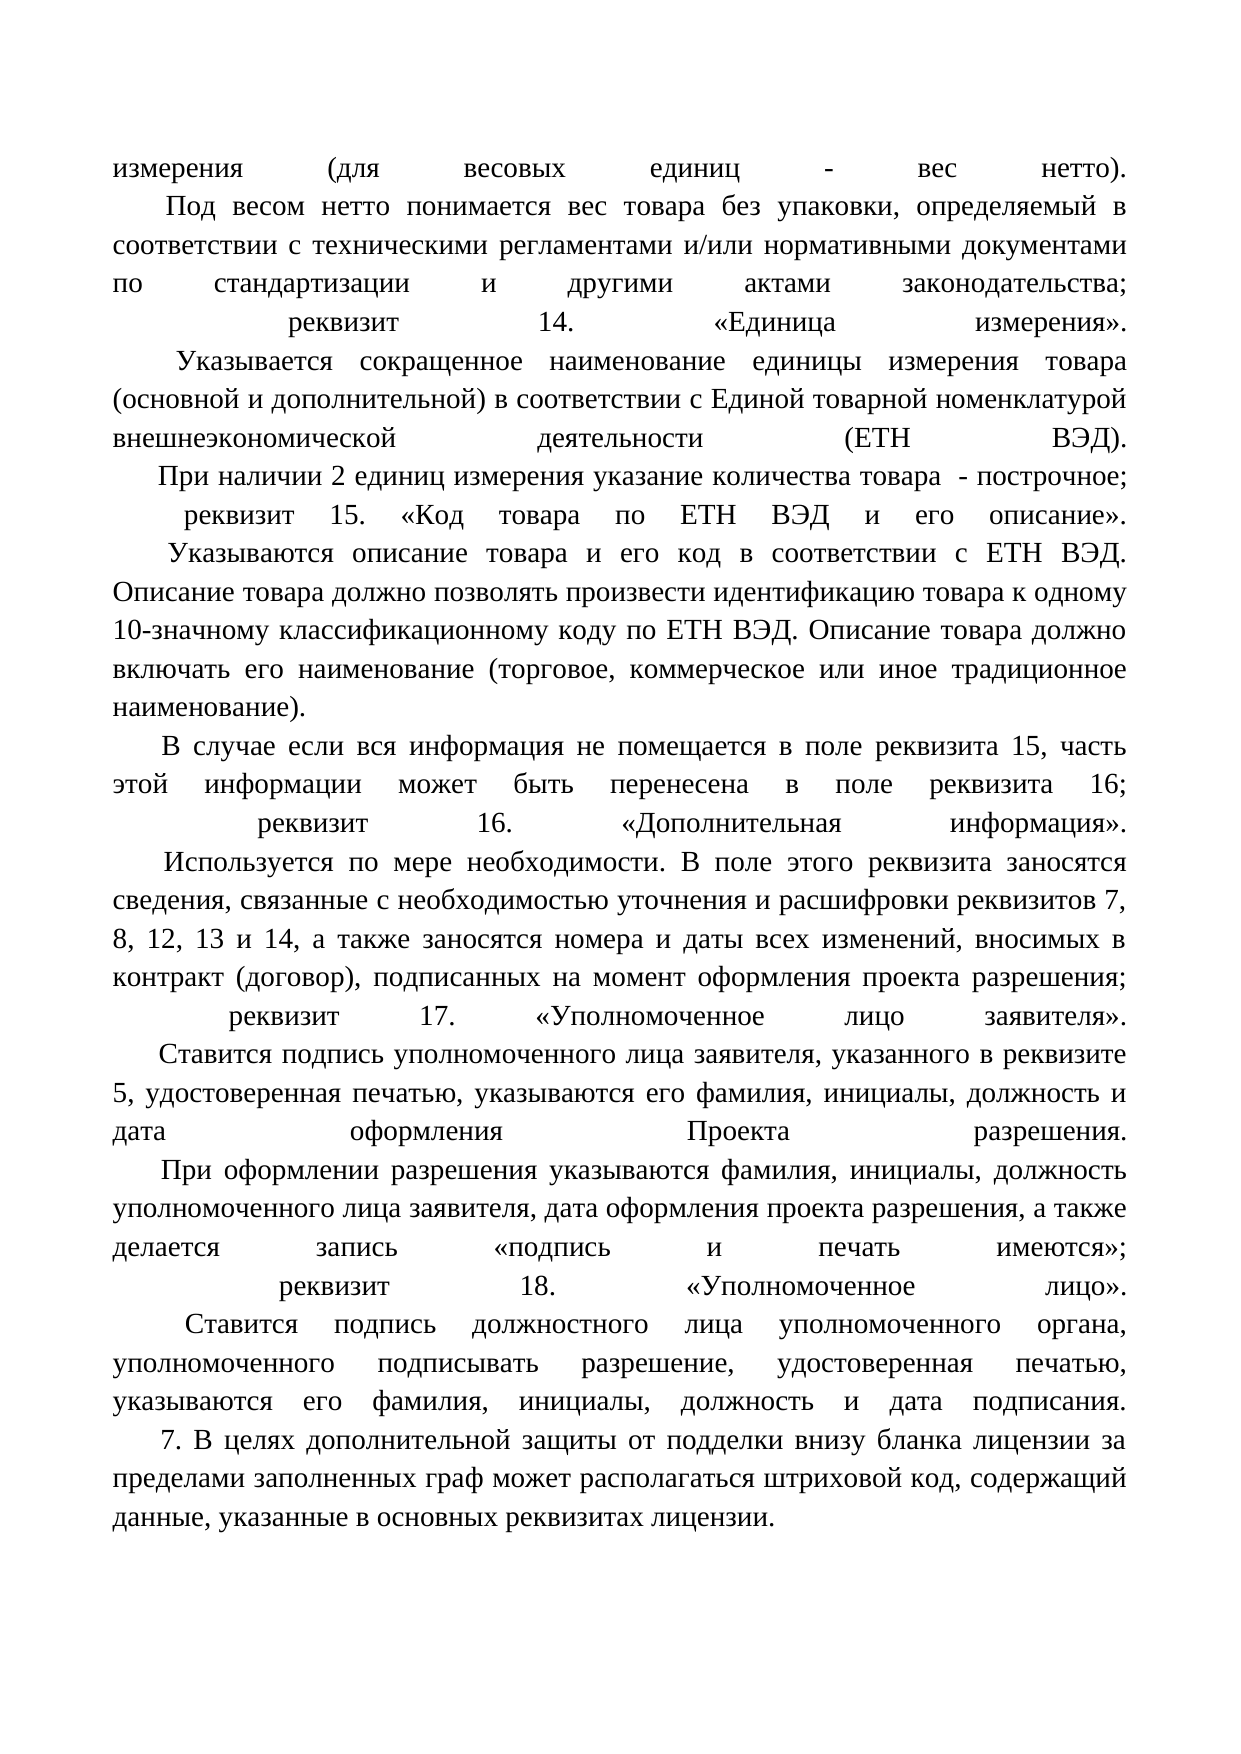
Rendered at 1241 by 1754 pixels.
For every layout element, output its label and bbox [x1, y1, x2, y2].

text [112, 150, 1128, 1532]
